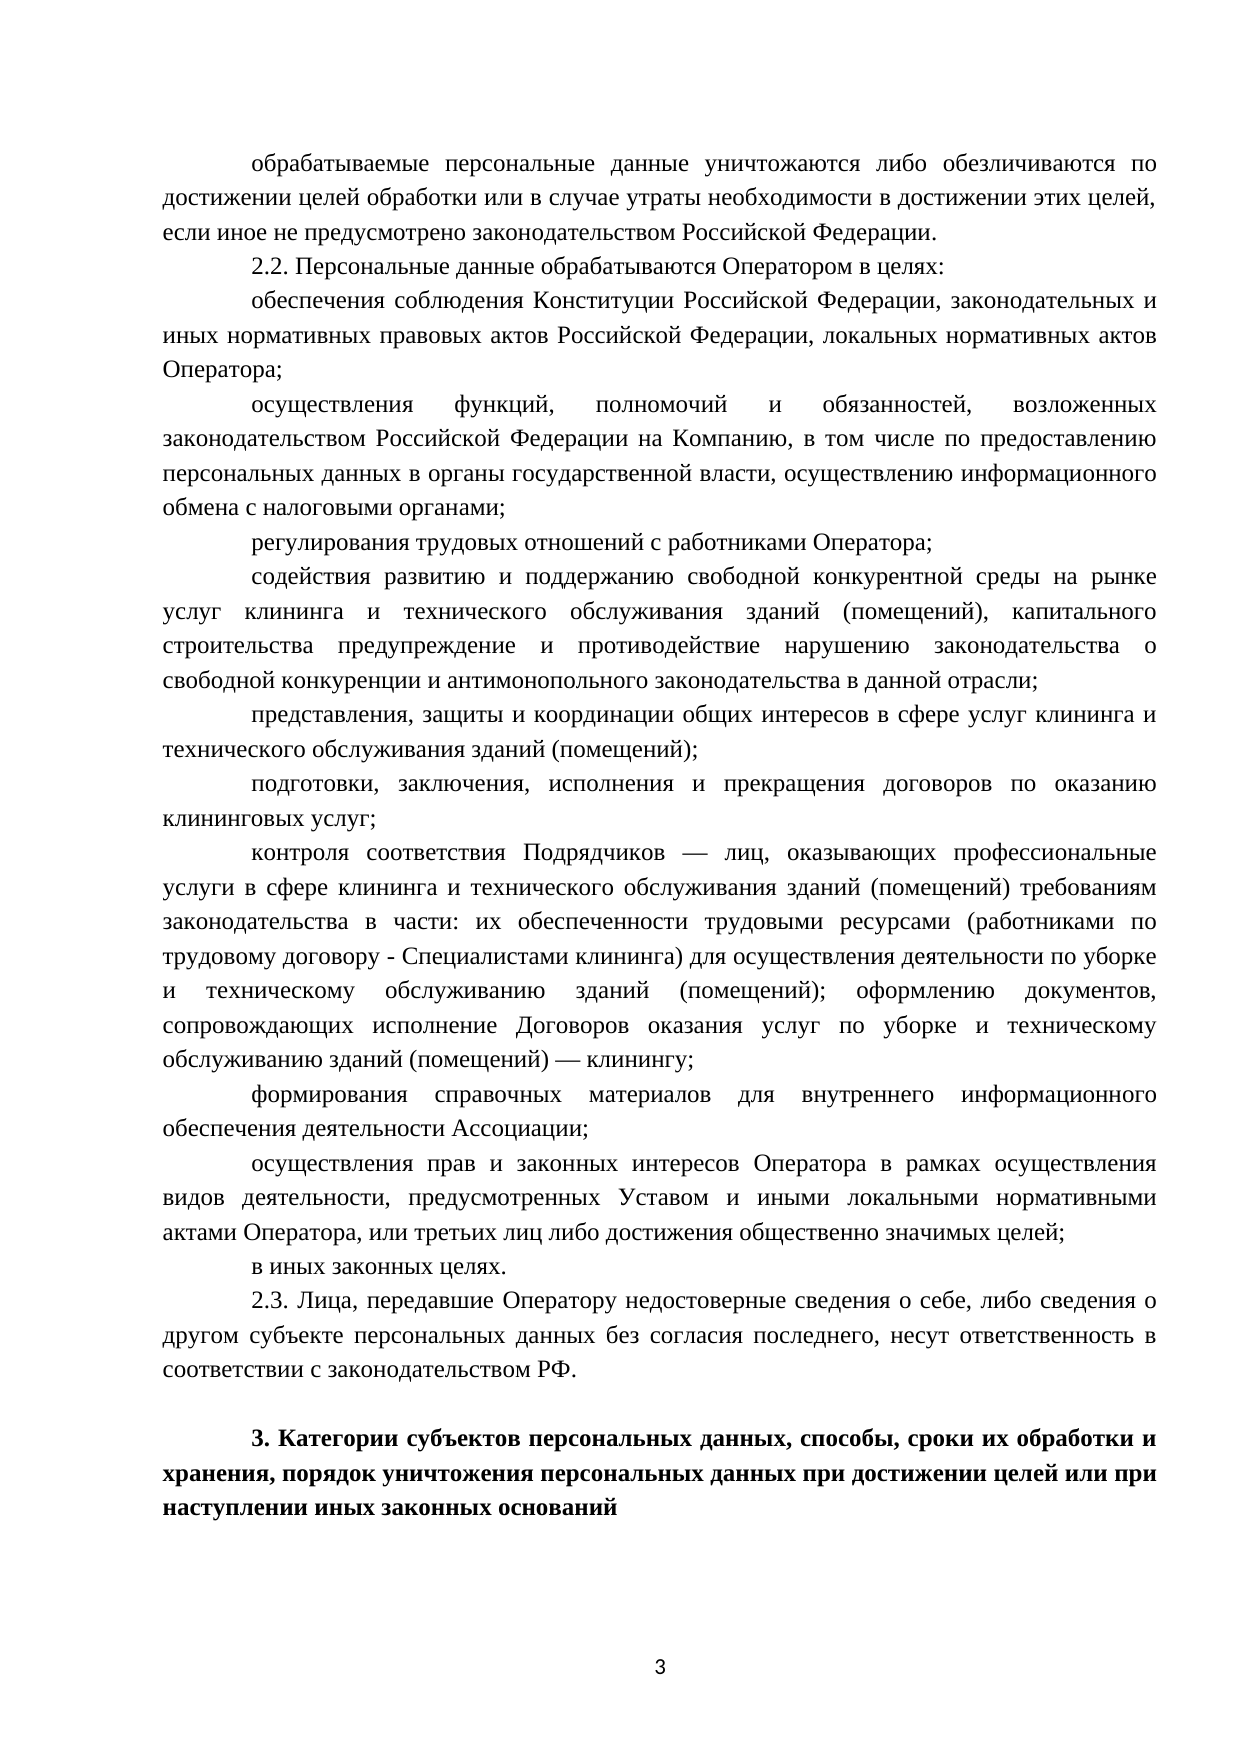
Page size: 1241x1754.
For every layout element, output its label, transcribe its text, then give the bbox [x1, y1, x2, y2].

text обеспечения соблюдения Конституции Российской Федерации, законодательных и иных нормативных правовых актов Российской Федерации, локальных нормативных актов Оператора; [162, 286, 1157, 383]
text подготовки, заключения, исполнения и прекращения договоров по оказанию клининговых услуг; [162, 768, 1157, 832]
text 2.2. Персональные данные обрабатываются Оператором в целях: [162, 251, 1157, 280]
text регулирования трудовых отношений с работниками Оператора; [162, 527, 1157, 556]
text 3. Категории субъектов персональных данных, способы, сроки их обработки и хранения, порядок уничтожения персональных данных при достижении целей или при наступлении иных законных оснований [162, 1423, 1157, 1521]
text обрабатываемые персональные данные уничтожаются либо обезличиваются по достижении целей обработки или в случае утраты необходимости в достижении этих целей, если иное не предусмотрено законодательством Российской Федерации. [162, 148, 1157, 245]
text 2.3. Лица, передавшие Оператору недостоверные сведения о себе, либо сведения о другом субъекте персональных данных без согласия последнего, несут ответственность в соответствии с законодательством РФ. [162, 1286, 1157, 1383]
text формирования справочных материалов для внутреннего информационного обеспечения деятельности Ассоциации; [162, 1079, 1157, 1142]
text осуществления прав и законных интересов Оператора в рамках осуществления видов деятельности, предусмотренных Уставом и иными локальными нормативными актами Оператора, или третьих лиц либо достижения общественно значимых целей; [162, 1148, 1157, 1245]
text осуществления функций, полномочий и обязанностей, возложенных законодательством Российской Федерации на Компанию, в том числе по предоставлению персональных данных в органы государственной власти, осуществлению информационного обмена с налоговыми органами; [162, 389, 1157, 521]
text представления, защиты и координации общих интересов в сфере услуг клининга и технического обслуживания зданий (помещений); [162, 699, 1157, 763]
text в иных законных целях. [162, 1251, 1157, 1280]
text содействия развитию и поддержанию свободной конкурентной среды на рынке услуг клининга и технического обслуживания зданий (помещений), капитального строительства предупреждение и противодействие нарушению законодательства о свободной конкуренции и антимонопольного законодательства в данной отрасли; [162, 561, 1157, 694]
text контроля соответствия Подрядчиков — лиц, оказывающих профессиональные услуги в сфере клининга и технического обслуживания зданий (помещений) требованиям законодательства в части: их обеспеченности трудовыми ресурсами (работниками по трудовому договору - Специалистами клининга) для осуществления деятельности по уборке и техническому обслуживанию зданий (помещений); оформлению документов, сопровождающих исполнение Договоров оказания услуг по уборке и техническому обслуживанию зданий (помещений) — клинингу; [162, 837, 1157, 1073]
